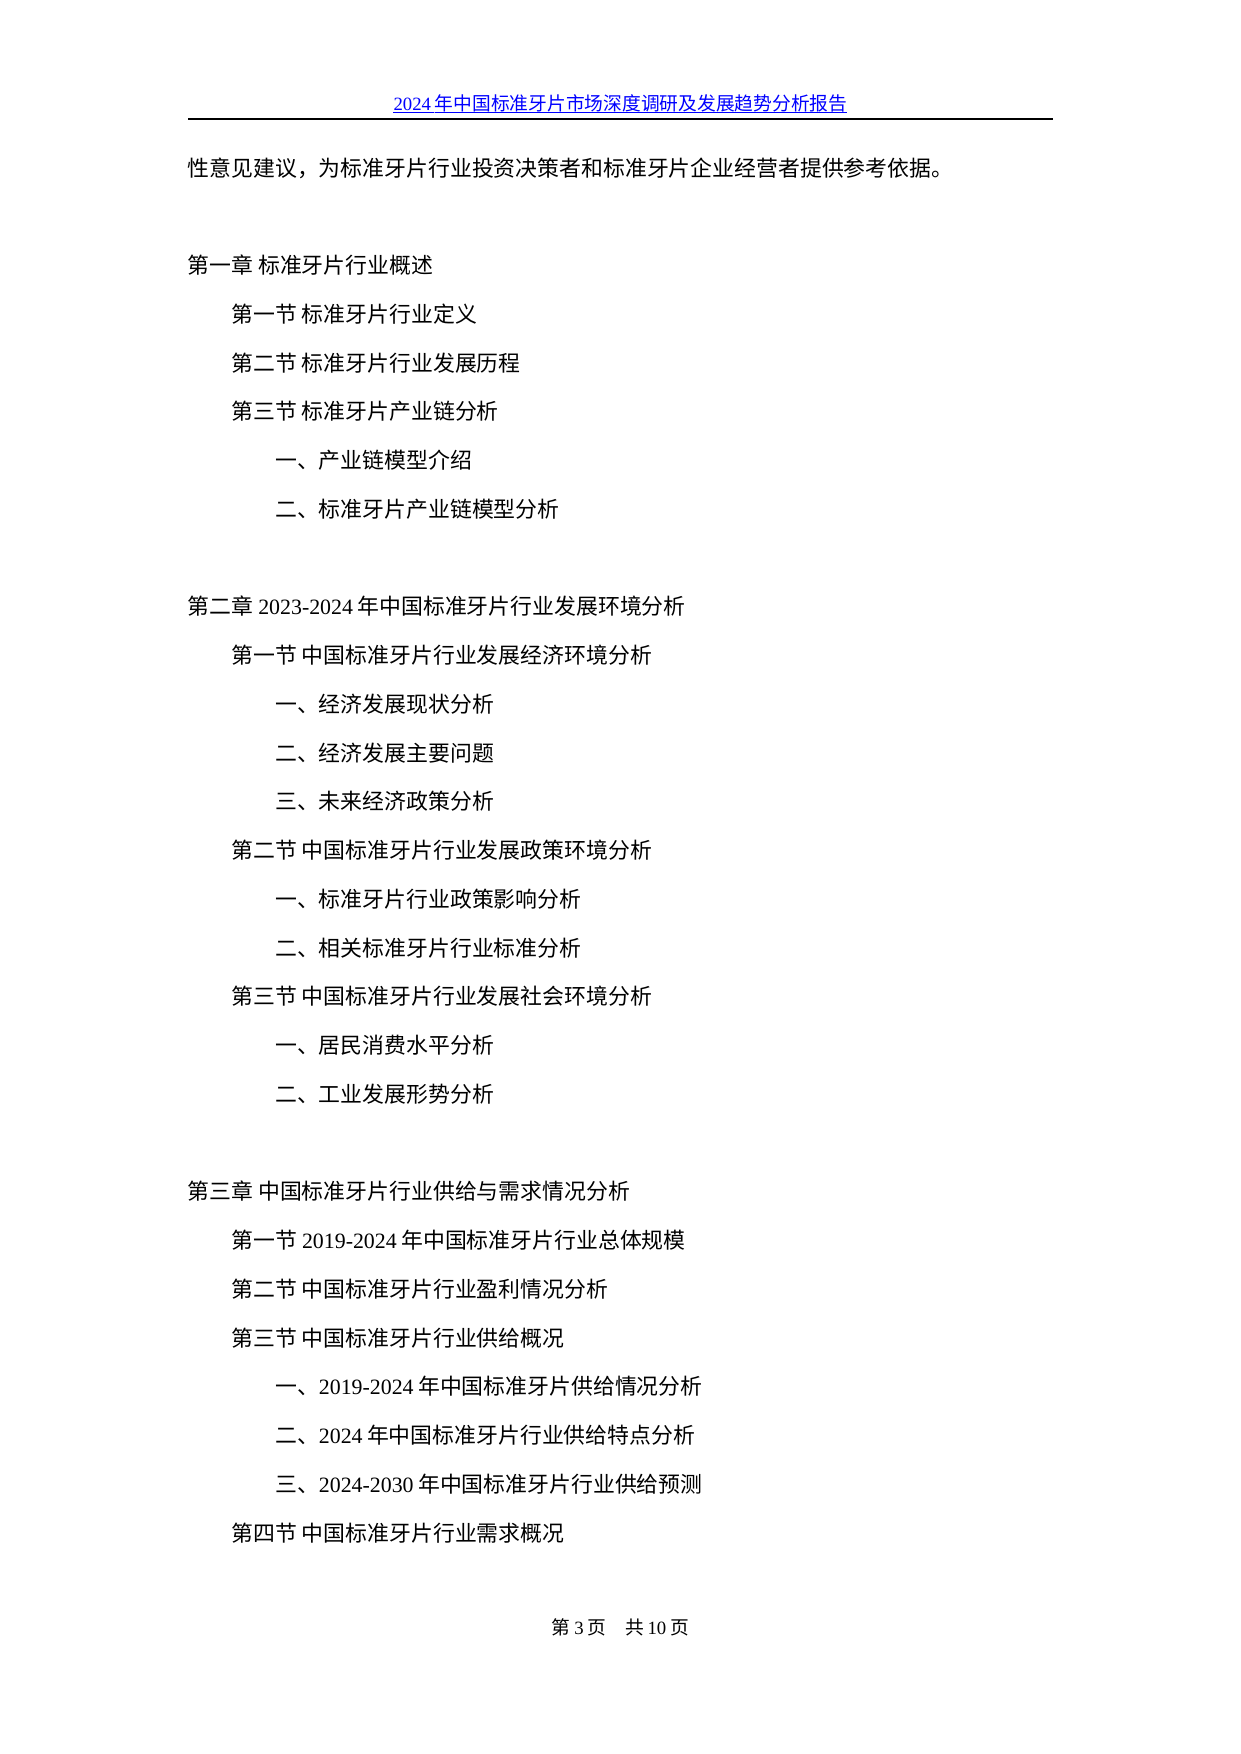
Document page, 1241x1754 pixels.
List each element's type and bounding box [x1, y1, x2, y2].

text [187, 150, 1053, 1548]
